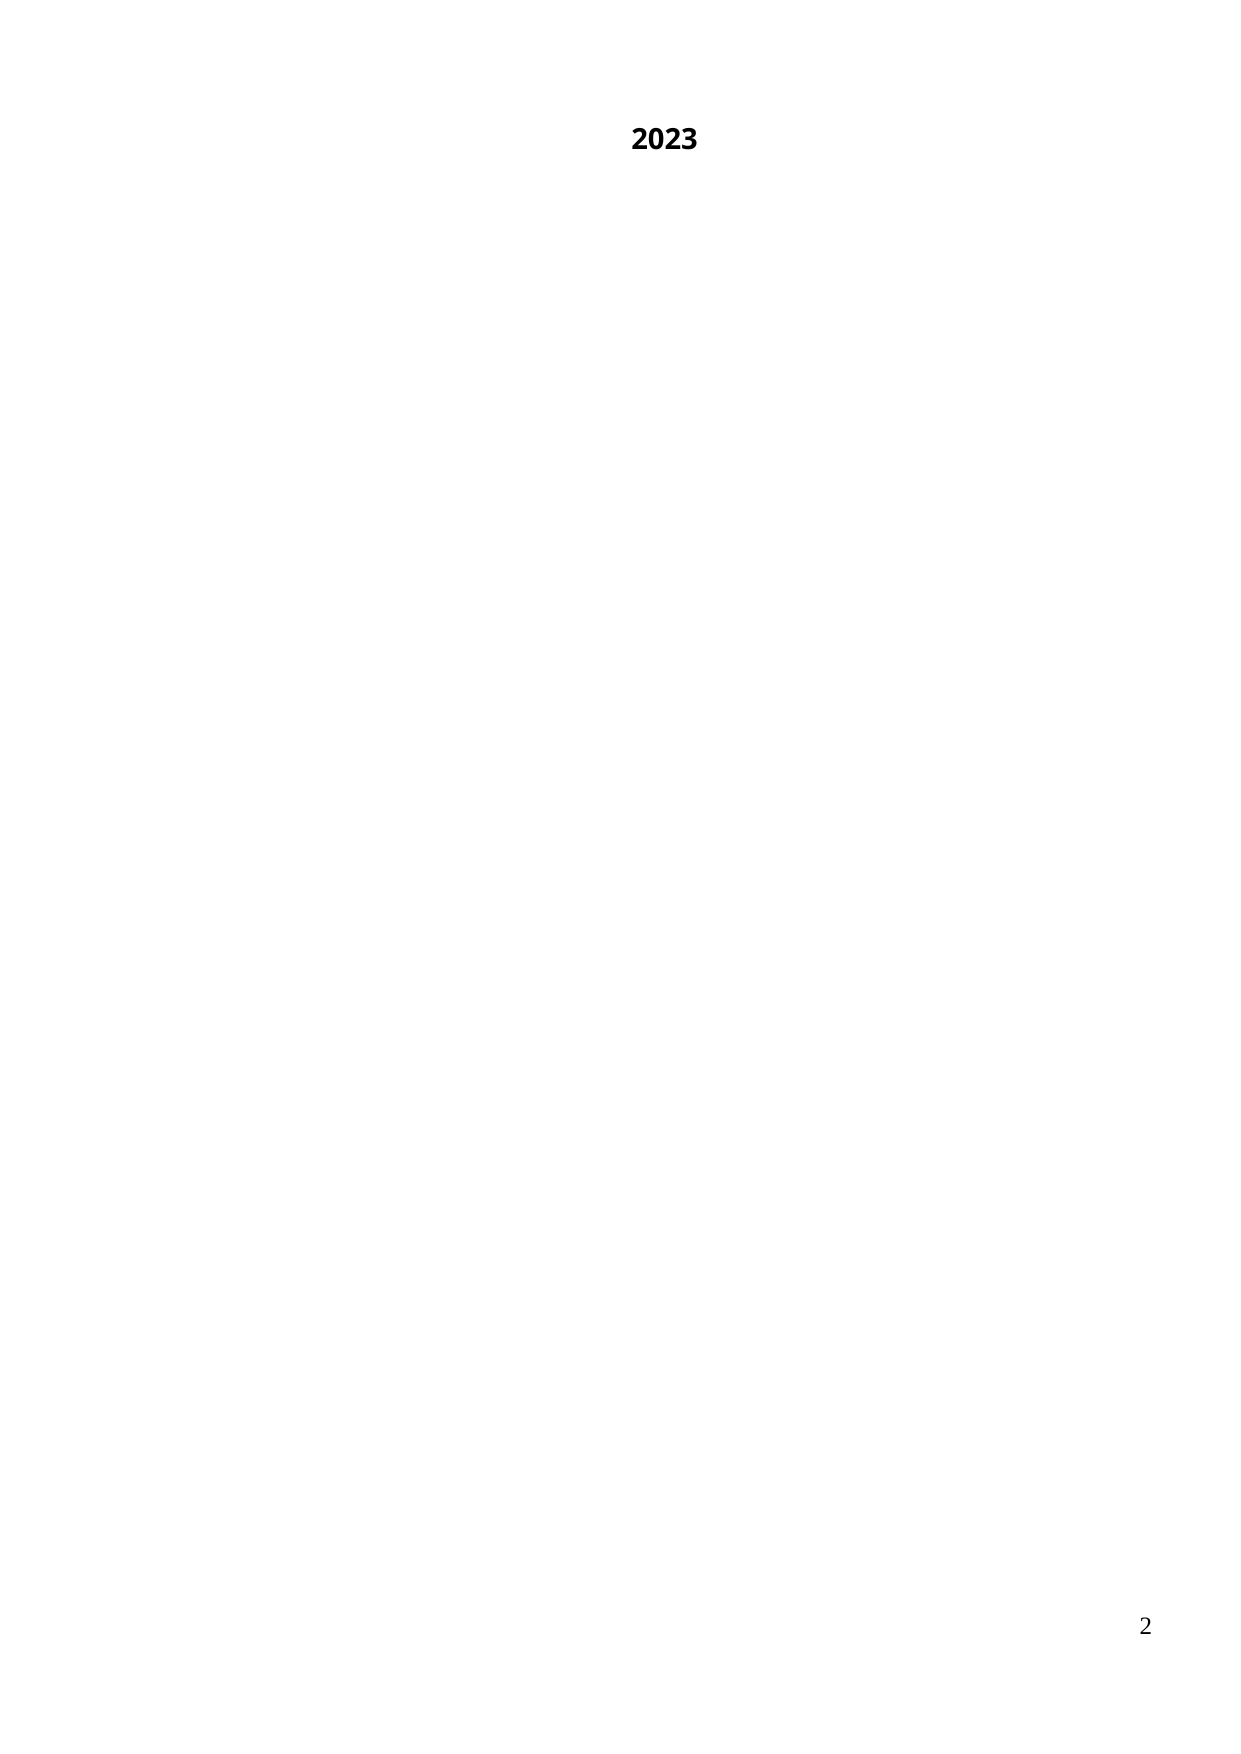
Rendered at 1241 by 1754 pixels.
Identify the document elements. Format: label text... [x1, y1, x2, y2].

text 2023 [177, 118, 1152, 158]
